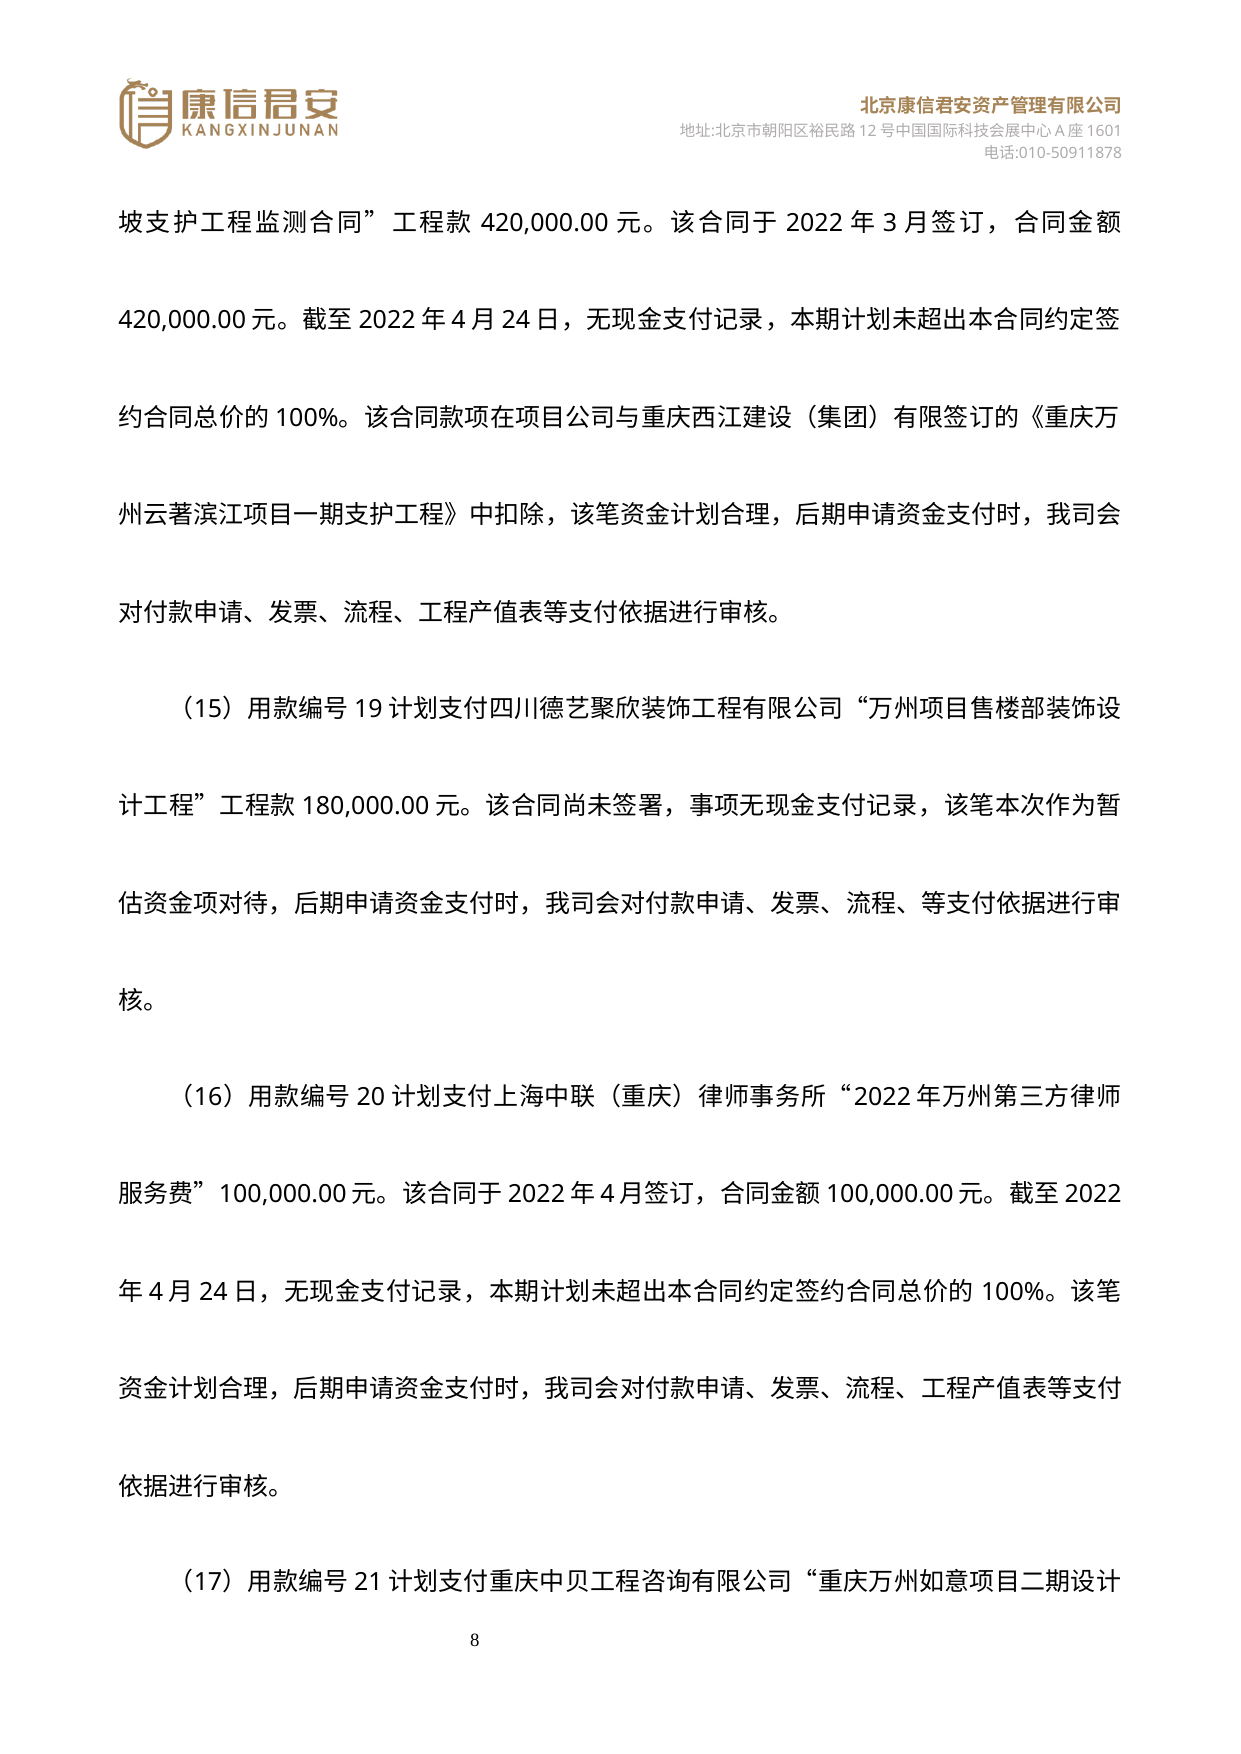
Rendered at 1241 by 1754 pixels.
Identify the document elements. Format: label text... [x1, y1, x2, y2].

list （15）用款编号19计划支付四川德艺聚欣装饰工程有限公司“万州项目售楼部装饰设计工程”工程款180,000.00元。该合同尚未签署，事项无现金支付记录，该笔本次作为暂估资金项对待，后期申请资金支付时，我司会对付款申请、发票、流程、等支付依据进行审核。 [118, 674, 1122, 1031]
list （16）用款编号20计划支付上海中联（重庆）律师事务所“2022年万州第三方律师服务费”100,000.00元。该合同于2022年4月签订，合同金额100,000.00元。截至2022年4月24日，无现金支付记录，本期计划未超出本合同约定签约合同总价的100%。该笔资金计划合理，后期申请资金支付时，我司会对付款申请、发票、流程、工程产值表等支付依据进行审核。 [118, 1062, 1122, 1517]
picture [119, 77, 338, 149]
list （17）用款编号21计划支付重庆中贝工程咨询有限公司“重庆万州如意项目二期设计咨询服务合同”工程款307,091.77元。该合同尚未签署，事项无现金支付记录，该笔本次作为暂估资金项对待，后期申请资金支付时，我司会对付款申请、发票、流程、等支付依据进行审核。 [118, 1547, 1122, 1612]
